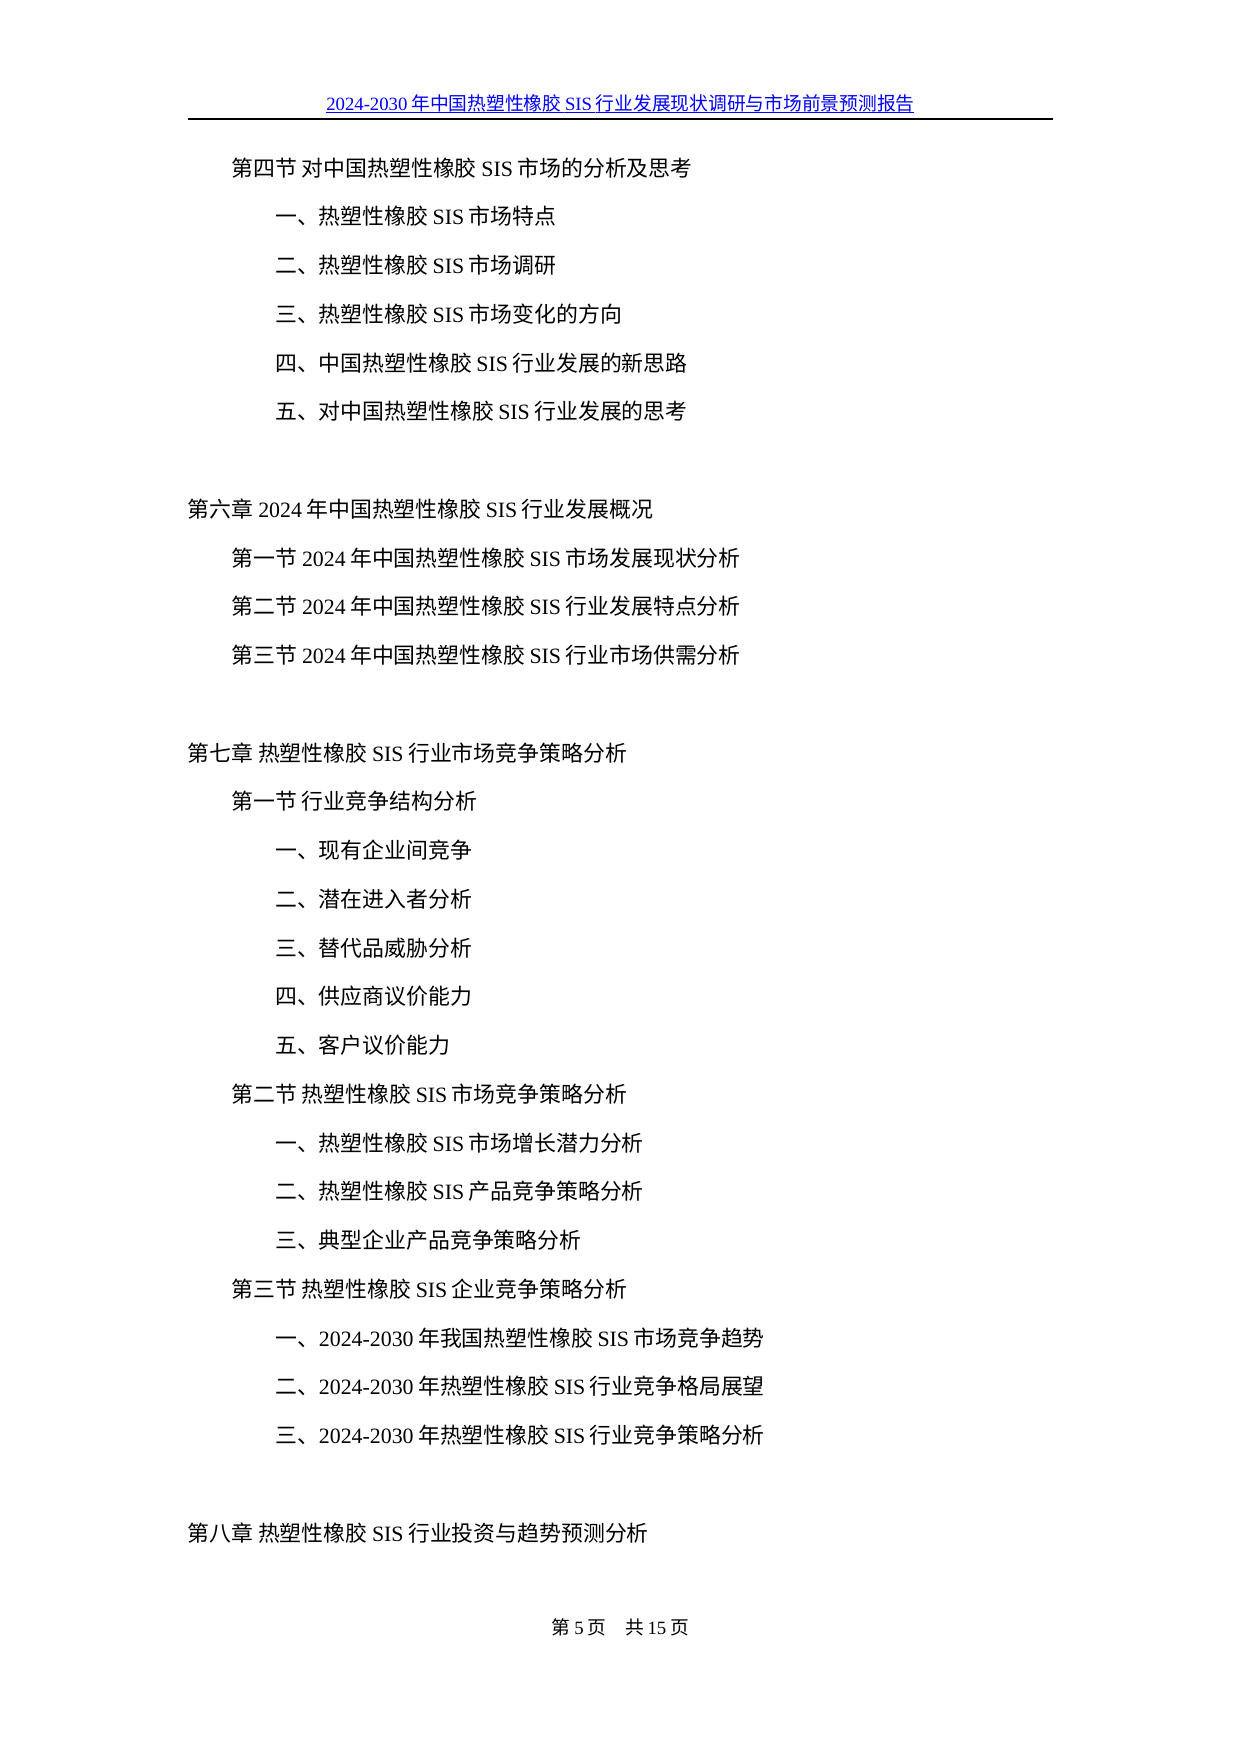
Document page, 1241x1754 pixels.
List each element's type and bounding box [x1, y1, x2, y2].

text [187, 150, 1053, 1548]
